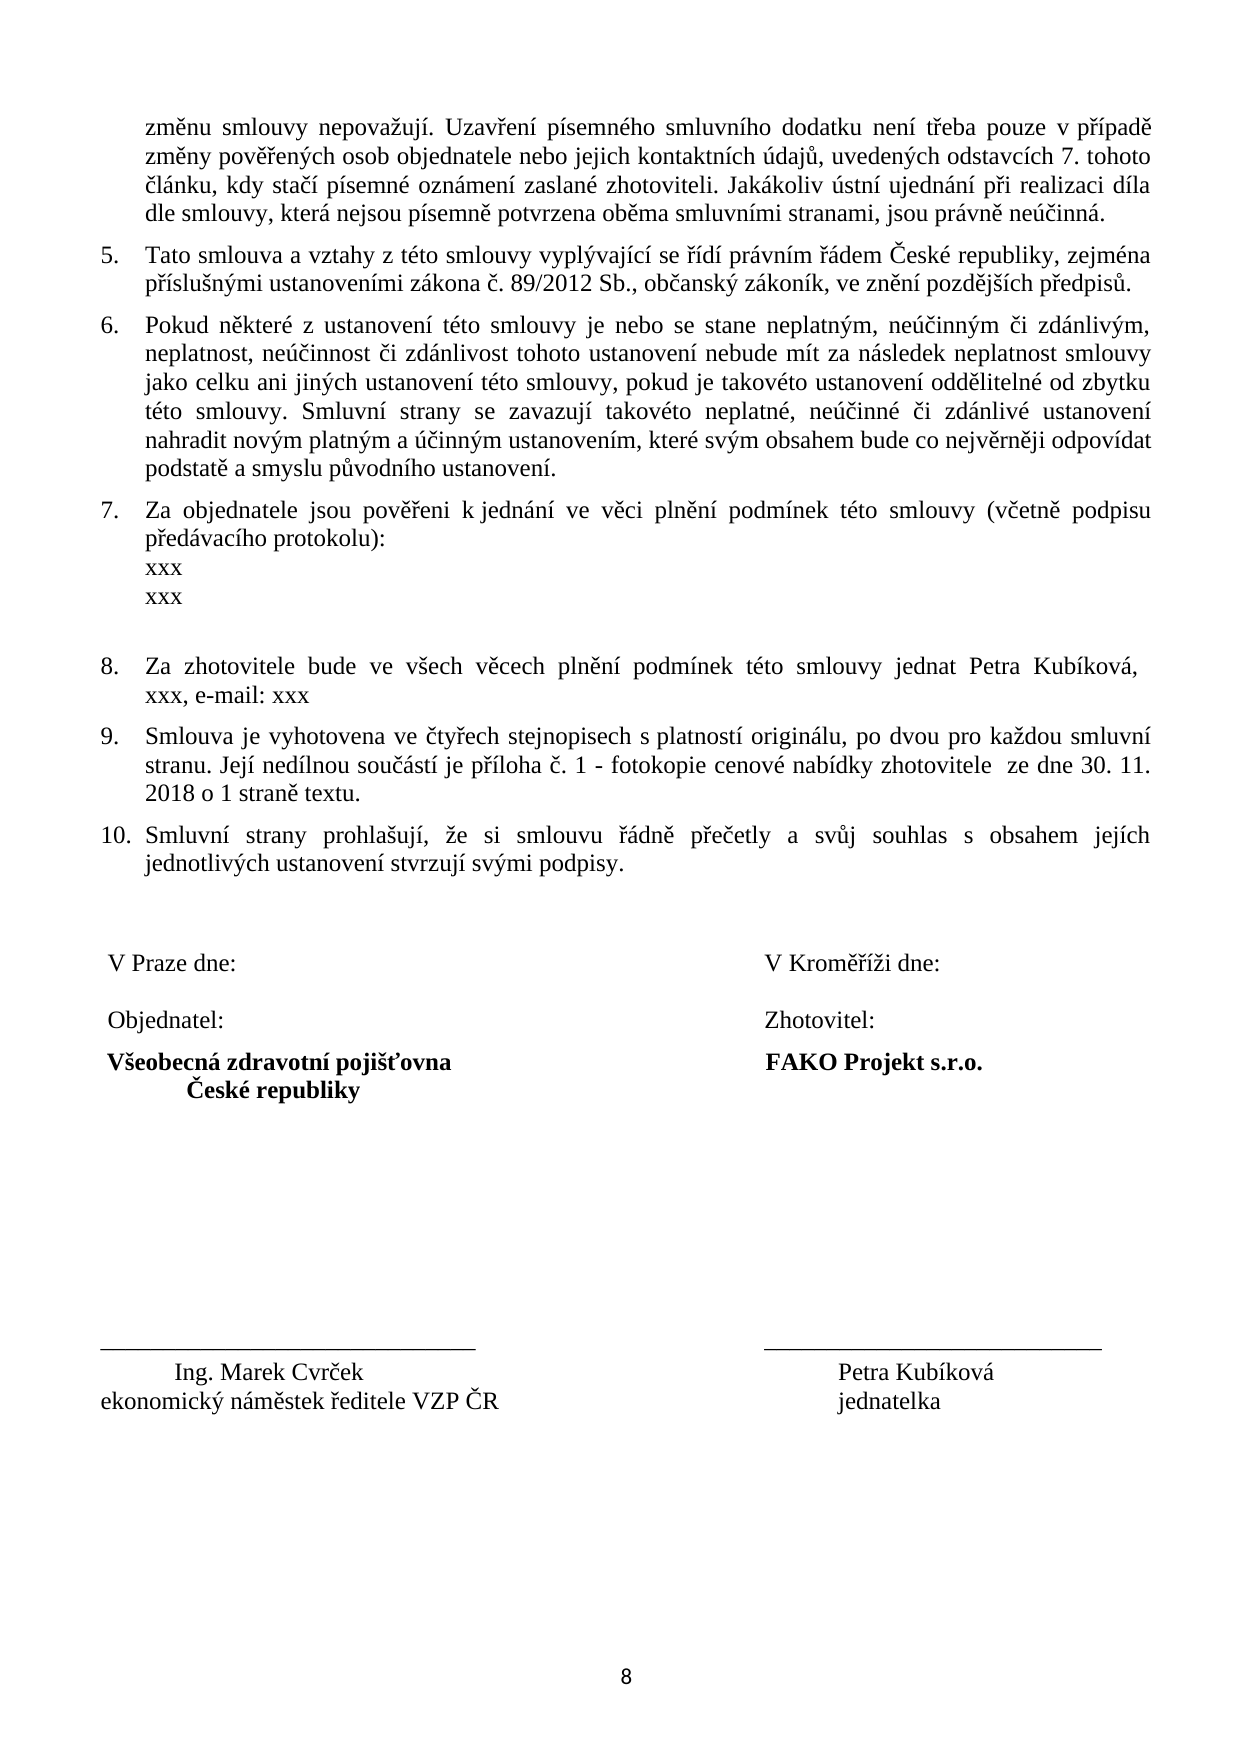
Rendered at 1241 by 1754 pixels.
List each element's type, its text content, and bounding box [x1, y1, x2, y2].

text Objednatel: Zhotovitel: [107, 1006, 1152, 1034]
list Smlouva je vyhotovena ve čtyřech stejnopisech s platností originálu, po dvou pro každou smluvní stranu. Její nedílnou součástí je příloha č. 1 - fotokopie cenové nabídky zhotovitele ze dne 30. 11. 2018 o 1 straně textu. [100, 721, 1152, 807]
text Všeobecná zdravotní pojišťovna FAKO Projekt s.r.o. [100, 1047, 1152, 1076]
text ______________________________ ___________________________ [100, 1324, 1152, 1353]
text Ing. Marek Cvrček Petra Kubíková [100, 1357, 1152, 1386]
text ekonomický náměstek ředitele VZP ČR jednatelka [100, 1386, 1152, 1414]
text České republiky [174, 1076, 1152, 1104]
list Za objednatele jsou pověřeni k jednání ve věci plnění podmínek této smlouvy (včetně podpisu předávacího protokolu): [100, 495, 1152, 552]
list Smluvní strany prohlašují, že si smlouvu řádně přečetly a svůj souhlas s obsahem jejích jednotlivých ustanovení stvrzují svými podpisy. [100, 820, 1152, 877]
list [100, 112, 1152, 227]
list Tato smlouva a vztahy z této smlouvy vyplývající se řídí právním řádem České republiky, zejména příslušnými ustanoveními zákona č. 89/2012 Sb., občanský zákoník, ve znění pozdějších předpisů. [100, 240, 1152, 297]
list Pokud některé z ustanovení této smlouvy je nebo se stane neplatným, neúčinným či zdánlivým, neplatnost, neúčinnost či zdánlivost tohoto ustanovení nebude mít za následek neplatnost smlouvy jako celku ani jiných ustanovení této smlouvy, pokud je takovéto ustanovení oddělitelné od zbytku této smlouvy. Smluvní strany se zavazují takovéto neplatné, neúčinné či zdánlivé ustanovení nahradit novým platným a účinným ustanovením, které svým obsahem bude co nejvěrněji odpovídat podstatě a smyslu původního ustanovení. [100, 310, 1152, 482]
list Za zhotovitele bude ve všech věcech plnění podmínek této smlouvy jednat Petra Kubíková, xxx, e-mail: xxx [100, 651, 1152, 708]
text xxx [145, 581, 1152, 638]
text V Praze dne: V Kroměříži dne: [107, 948, 1152, 976]
text xxx [145, 552, 1152, 581]
